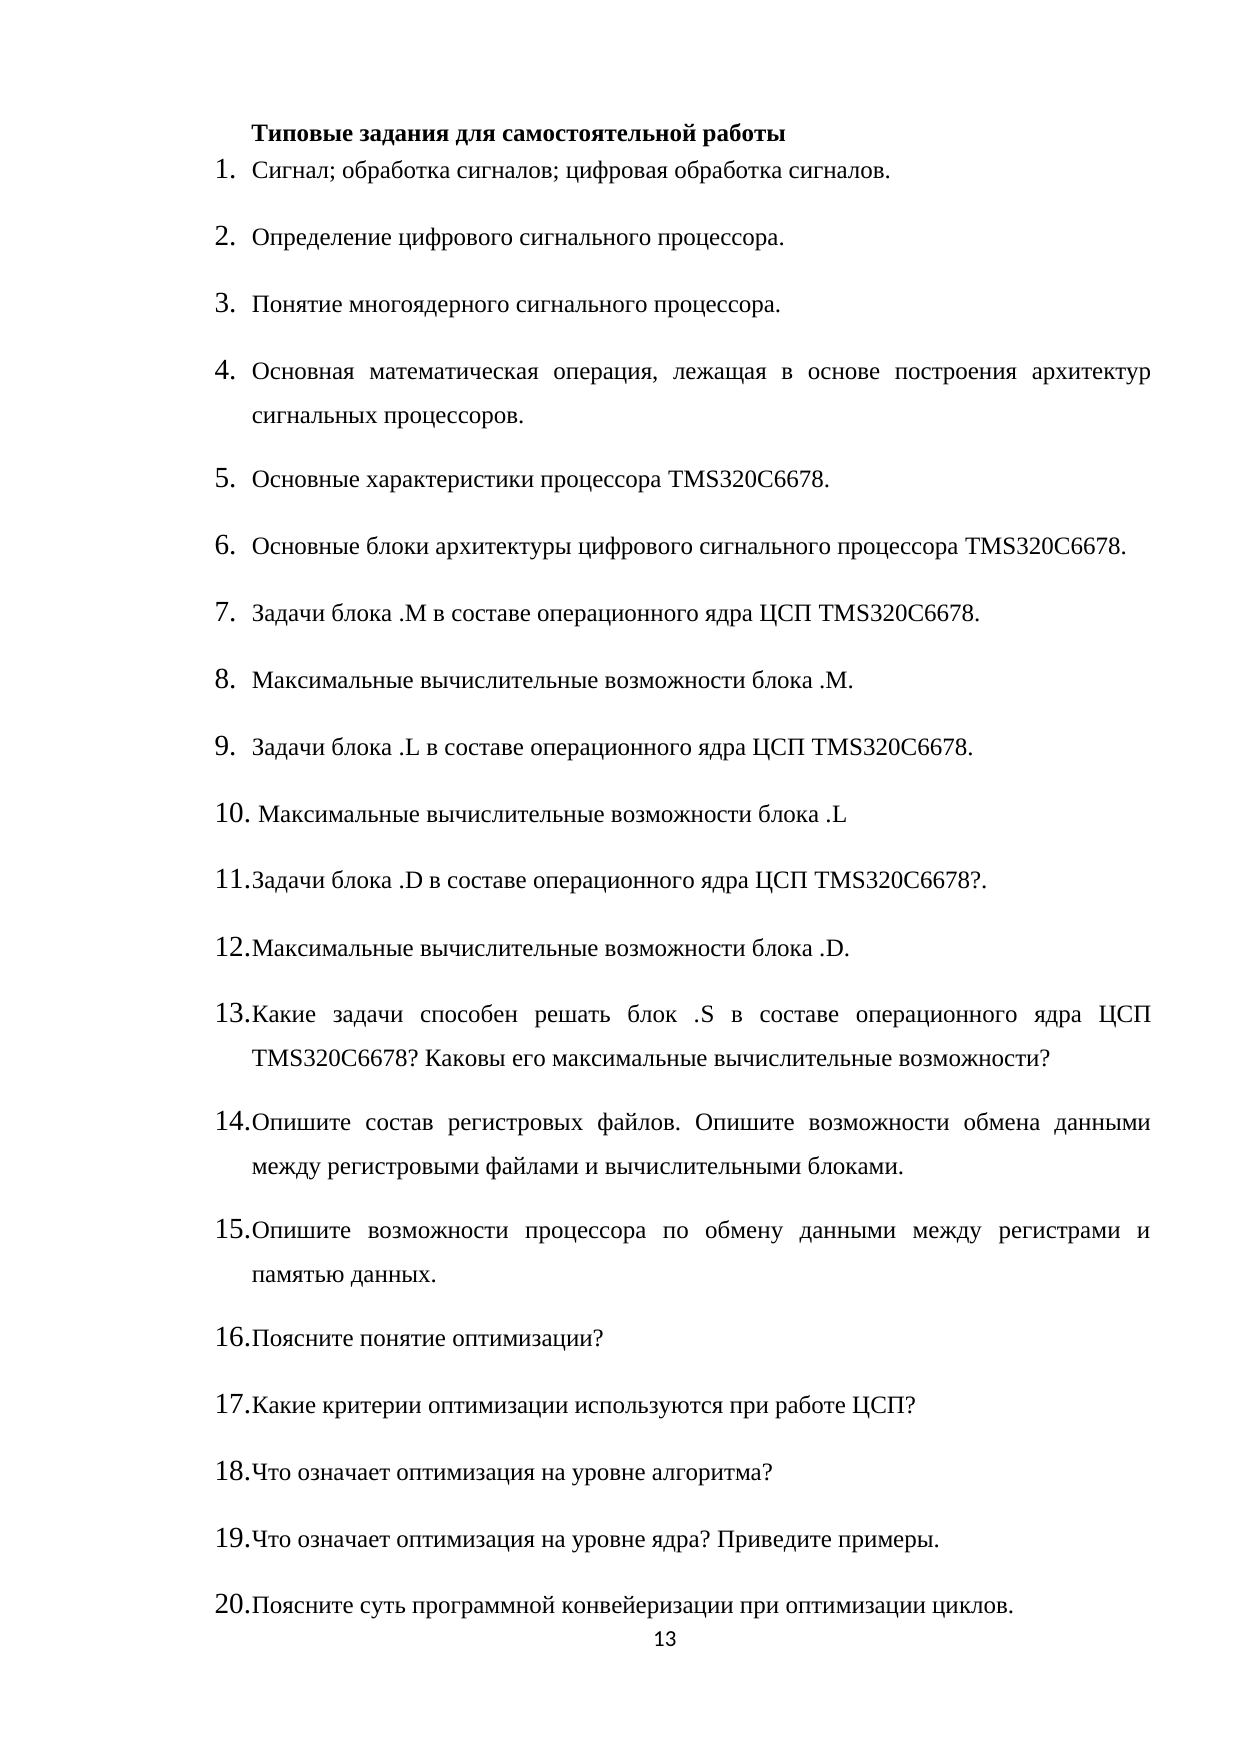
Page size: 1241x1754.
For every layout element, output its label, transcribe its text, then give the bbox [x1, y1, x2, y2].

list Максимальные вычислительные возможности блока .М. [214, 661, 1152, 694]
list Поясните понятие оптимизации? [214, 1319, 1152, 1352]
list Задачи блока .D в составе операционного ядра ЦСП TMS320C6678?. [214, 862, 1152, 895]
list Основные характеристики процессора TMS320C6678. [214, 460, 1152, 493]
list Максимальные вычислительные возможности блока .L [214, 795, 1152, 828]
list Опишите состав регистровых файлов. Опишите возможности обмена данными между регистровыми файлами и вычислительными блоками. [214, 1103, 1152, 1180]
list Основная математическая операция, лежащая в основе построения архитектур сигнальных процессоров. [214, 352, 1152, 429]
list Какие задачи способен решать блок .S в составе операционного ядра ЦСП TMS320C6678? Каковы его максимальные вычислительные возможности? [214, 996, 1152, 1072]
list Что означает оптимизация на уровне ядра? Приведите примеры. [214, 1520, 1152, 1553]
list Максимальные вычислительные возможности блока .D. [214, 929, 1152, 962]
list Понятие многоядерного сигнального процессора. [214, 285, 1152, 319]
list Опишите возможности процессора по обмену данными между регистрами и памятью данных. [214, 1211, 1152, 1288]
list Сигнал; обработка сигналов; цифровая обработка сигналов. [214, 151, 1152, 185]
list Что означает оптимизация на уровне алгоритма? [214, 1453, 1152, 1486]
list Задачи блока .М в составе операционного ядра ЦСП TMS320C6678. [214, 594, 1152, 627]
list Определение цифрового сигнального процессора. [214, 218, 1152, 252]
list Какие критерии оптимизации используются при работе ЦСП? [214, 1386, 1152, 1419]
text Типовые задания для самостоятельной работы [177, 118, 1152, 147]
list Задачи блока .L в составе операционного ядра ЦСП TMS320C6678. [214, 728, 1152, 761]
list Поясните суть программной конвейеризации при оптимизации циклов. [214, 1587, 1152, 1620]
list Основные блоки архитектуры цифрового сигнального процессора TMS320C6678. [214, 527, 1152, 560]
